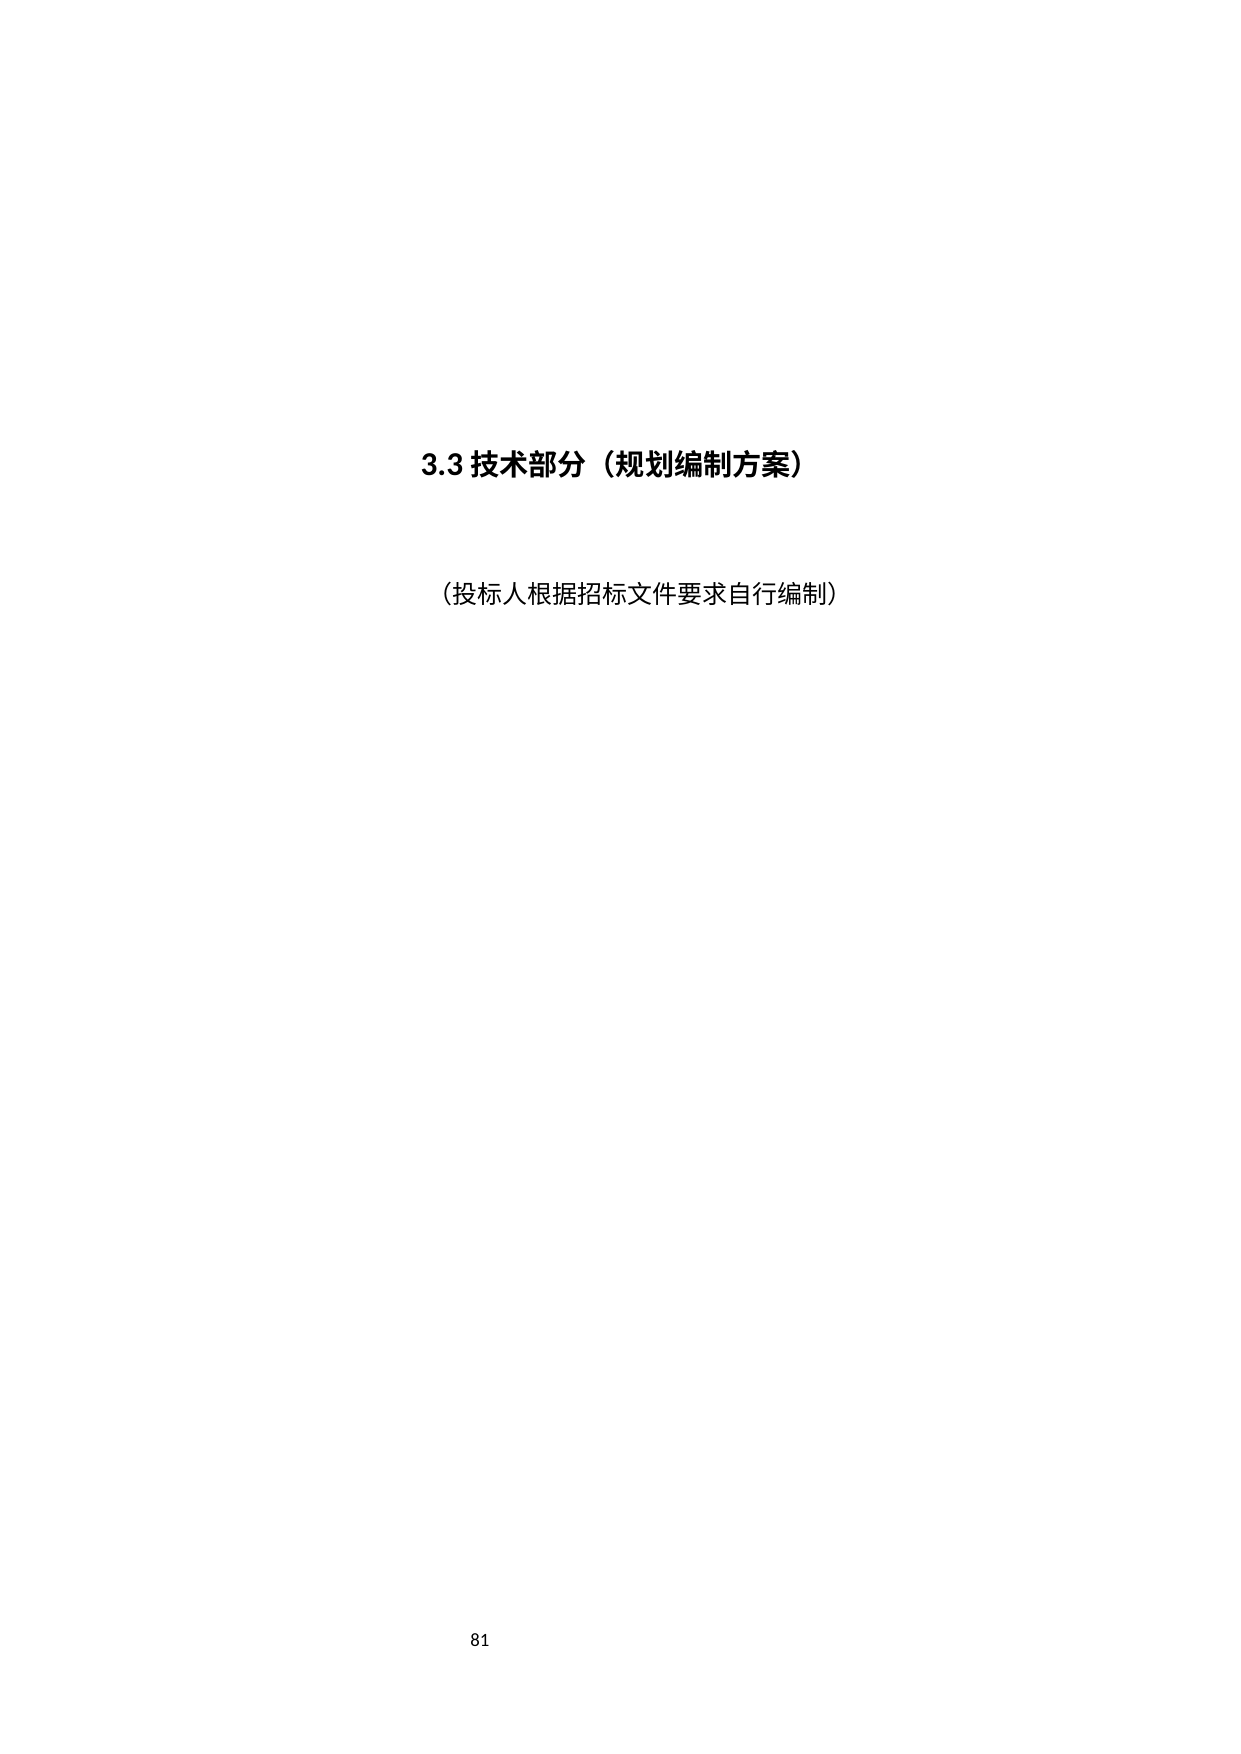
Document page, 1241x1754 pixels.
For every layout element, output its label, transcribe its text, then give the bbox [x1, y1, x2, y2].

text 3.3技术部分（规划编制方案） [153, 430, 1087, 495]
text （投标人根据招标文件要求自行编制） [153, 560, 1087, 625]
